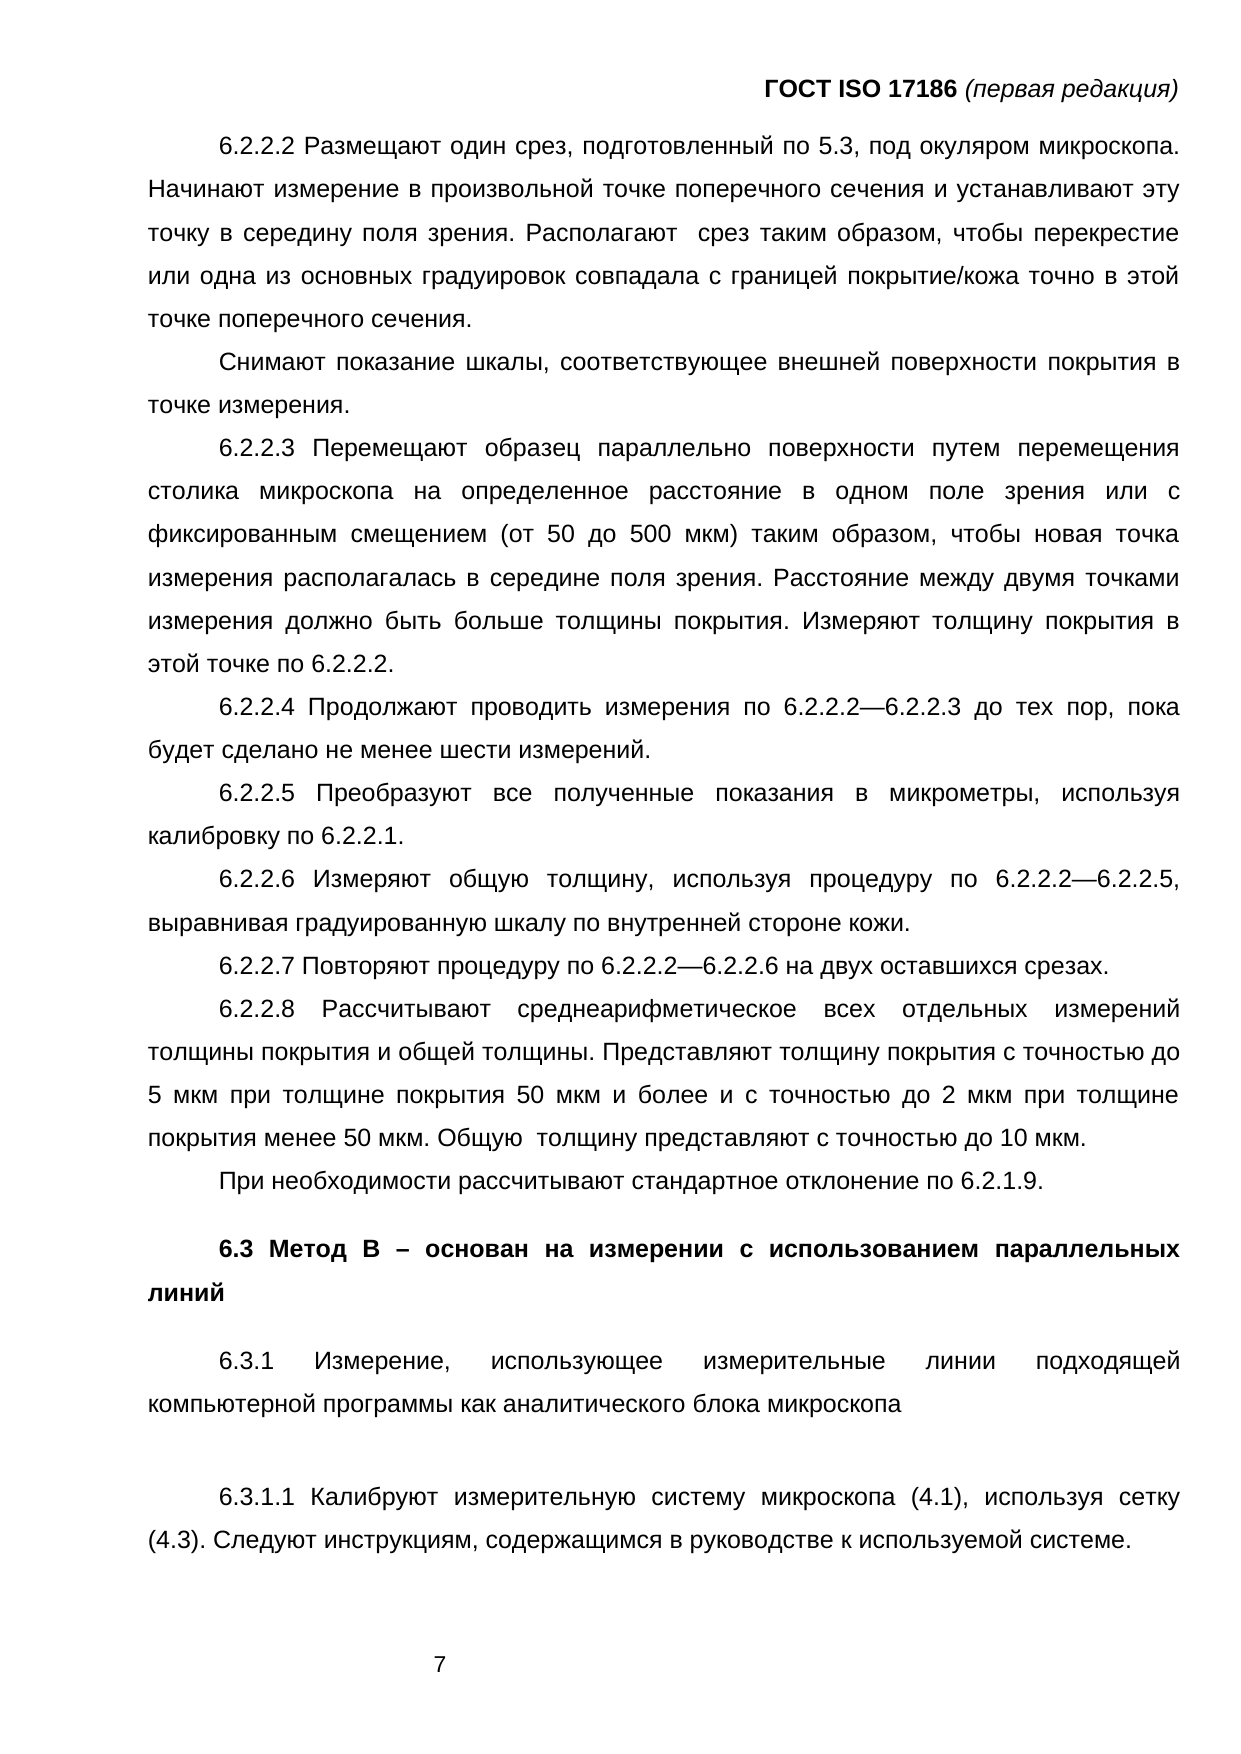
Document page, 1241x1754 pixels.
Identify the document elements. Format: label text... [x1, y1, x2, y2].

subtitle 6.2.2.3 Перемещают образец параллельно поверхности путем перемещения столика микроскопа на определенное расстояние в одном поле зрения или с фиксированным смещением (от 50 до 500 мкм) таким образом, чтобы новая точка измерения располагалась в середине поля зрения. Расстояние между двумя точками измерения должно быть больше толщины покрытия. Измеряют толщину покрытия в этой точке по 6.2.2.2. [148, 433, 1181, 678]
subtitle 6.2.2.2 Размещают один срез, подготовленный по 5.3, под окуляром микроскопа. Начинают измерение в произвольной точке поперечного сечения и устанавливают эту точку в середину поля зрения. Располагают срез таким образом, чтобы перекрестие или одна из основных градуировок совпадала с границей покрытие/кожа точно в этой точке поперечного сечения. [148, 131, 1181, 333]
subtitle 6.2.2.4 Продолжают проводить измерения по 6.2.2.2—6.2.2.3 до тех пор, пока будет сделано не менее шести измерений. [148, 692, 1181, 764]
subtitle 6.3 Метод В – основан на измерении с использованием параллельных линий [148, 1234, 1181, 1306]
subtitle Снимают показание шкалы, соответствующее внешней поверхности покрытия в точке измерения. [148, 347, 1181, 419]
subtitle При необходимости рассчитывают стандартное отклонение по 6.2.1.9. [148, 1166, 1181, 1195]
subtitle 6.2.2.6 Измеряют общую толщину, используя процедуру по 6.2.2.2—6.2.2.5, выравнивая градуированную шкалу по внутренней стороне кожи. [148, 864, 1181, 936]
subtitle 6.2.2.8 Рассчитывают среднеарифметическое всех отдельных измерений толщины покрытия и общей толщины. Представляют толщину покрытия с точностью до 5 мкм при толщине покрытия 50 мкм и более и с точностью до 2 мкм при толщине покрытия менее 50 мкм. Общую толщину представляют с точностью до 10 мкм. [148, 994, 1181, 1152]
subtitle 6.2.2.7 Повторяют процедуру по 6.2.2.2—6.2.2.6 на двух оставшихся срезах. [148, 951, 1181, 979]
subtitle 6.3.1 Измерение, использующее измерительные линии подходящей компьютерной программы как аналитического блока микроскопа [148, 1346, 1181, 1418]
subtitle 6.3.1.1 Калибруют измерительную систему микроскопа (4.1), используя сетку (4.3). Следуют инструкциям, содержащимся в руководстве к используемой системе. [148, 1482, 1181, 1554]
subtitle 6.2.2.5 Преобразуют все полученные показания в микрометры, используя калибровку по 6.2.2.1. [148, 778, 1181, 850]
